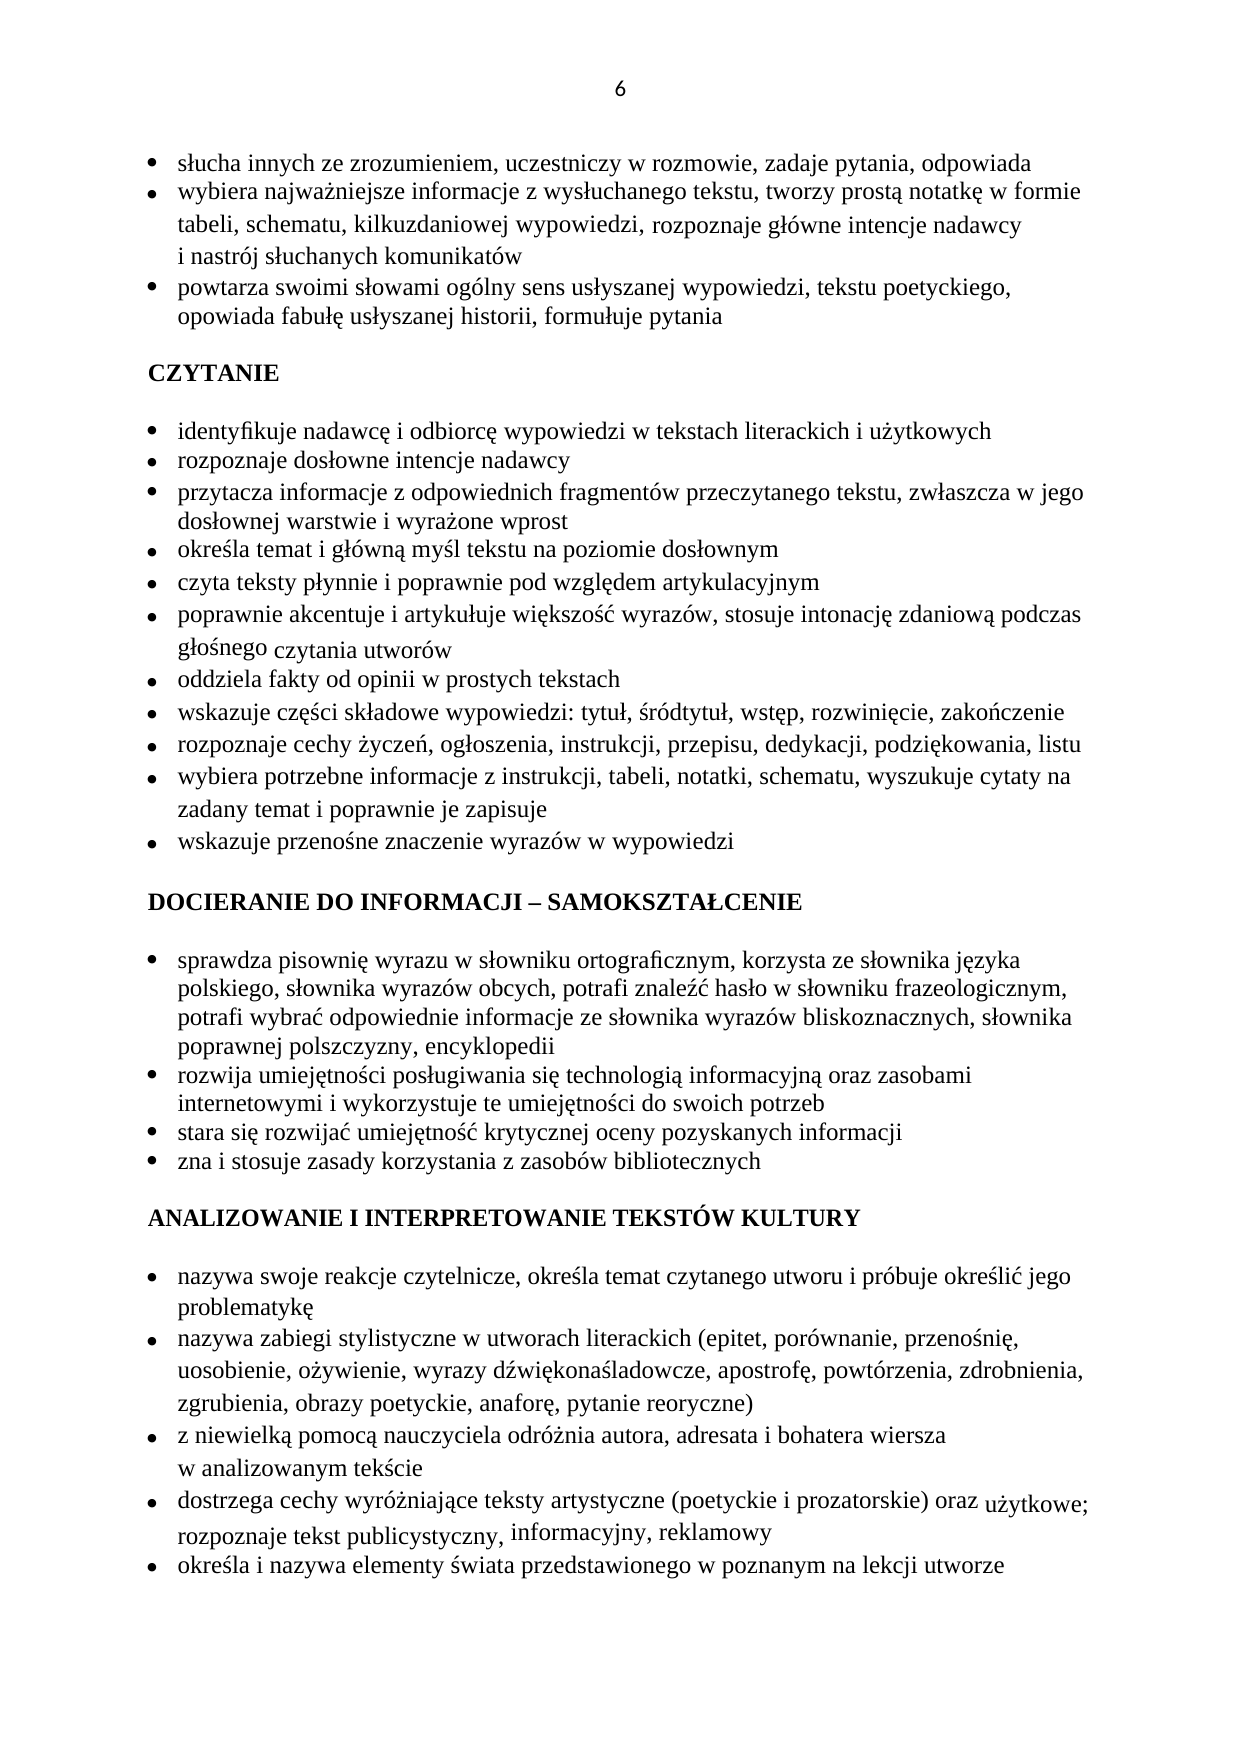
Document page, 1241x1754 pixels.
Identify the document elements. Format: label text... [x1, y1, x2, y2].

list dostrzega cechy wyróżniające teksty artystyczne (poetyckie i prozatorskie) oraz użytkowe; rozpoznaje tekst publicystyczny, informacyjny, reklamowy [148, 1485, 1095, 1550]
list oddziela fakty od opinii w prostych tekstach [148, 664, 1095, 697]
list poprawnie akcentuje i artykułuje większość wyrazów, stosuje intonację zdaniową podczas głośnego czytania utworów [148, 599, 1095, 664]
list zna i stosuje zasady korzystania z zasobów bibliotecznych [148, 1146, 1093, 1175]
list nazywa zabiegi stylistyczne w utworach literackich (epitet, porównanie, przenośnię, uosobienie, ożywienie, wyrazy dźwiękonaśladowcze, apostrofę, powtórzenia, zdrobnienia, zgrubienia, obrazy poetyckie, anaforę, pytanie reoryczne) [148, 1323, 1095, 1420]
list określa temat i główną myśl tekstu na poziomie dosłownym [148, 534, 1095, 567]
list czyta teksty płynnie i poprawnie pod względem artykulacyjnym [148, 567, 1095, 599]
list wskazuje części składowe wypowiedzi: tytuł, śródtytuł, wstęp, rozwinięcie, zakończenie [148, 697, 1095, 729]
list przytacza informacje z odpowiednich fragmentów przeczytanego tekstu, zwłaszcza w jego dosłownej warstwie i wyrażone wprost [148, 477, 1086, 534]
list sprawdza pisownię wyrazu w słowniku ortograﬁcznym, korzysta ze słownika języka polskiego, słownika wyrazów obcych, potrafi znaleźć hasło w słowniku frazeologicznym, potrafi wybrać odpowiednie informacje ze słownika wyrazów bliskoznacznych, słownika poprawnej polszczyzny, encyklopedii [148, 945, 1087, 1060]
list wskazuje przenośne znaczenie wyrazów w wypowiedzi [148, 826, 1095, 858]
list rozpoznaje dosłowne intencje nadawcy [148, 445, 1095, 477]
list powtarza swoimi słowami ogólny sens usłyszanej wypowiedzi, tekstu poetyckiego, opowiada fabułę usłyszanej historii, formułuje pytania [148, 272, 1095, 330]
list z niewielką pomocą nauczyciela odróżnia autora, adresata i bohatera wiersza w analizowanym tekście [148, 1420, 1095, 1485]
text ANALIZOWANIE I INTERPRETOWANIE TEKSTÓW KULTURY [148, 1203, 1095, 1232]
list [148, 1550, 1095, 1582]
list słucha innych ze zrozumieniem, uczestniczy w rozmowie, zadaje pytania, odpowiada [148, 148, 1095, 176]
list rozwija umiejętności posługiwania się technologią informacyjną oraz zasobami internetowymi i wykorzystuje te umiejętności do swoich potrzeb [148, 1060, 1087, 1117]
list rozpoznaje cechy życzeń, ogłoszenia, instrukcji, przepisu, dedykacji, podziękowania, listu [148, 729, 1095, 761]
list wybiera potrzebne informacje z instrukcji, tabeli, notatki, schematu, wyszukuje cytaty na zadany temat i poprawnie je zapisuje [148, 761, 1095, 826]
list identyﬁkuje nadawcę i odbiorcę wypowiedzi w tekstach literackich i użytkowych [148, 416, 1095, 445]
text CZYTANIE [148, 358, 1095, 387]
list nazywa swoje reakcje czytelnicze, określa temat czytanego utworu i próbuje określić jego problematykę [148, 1261, 1095, 1323]
list wybiera najważniejsze informacje z wysłuchanego tekstu, tworzy prostą notatkę w formie tabeli, schematu, kilkuzdaniowej wypowiedzi, rozpoznaje główne intencje nadawcy i nastrój słuchanych komunikatów [148, 176, 1095, 272]
list stara się rozwijać umiejętność krytycznej oceny pozyskanych informacji [148, 1117, 1087, 1146]
text DOCIERANIE DO INFORMACJI – SAMOKSZTAŁCENIE [148, 887, 1095, 916]
